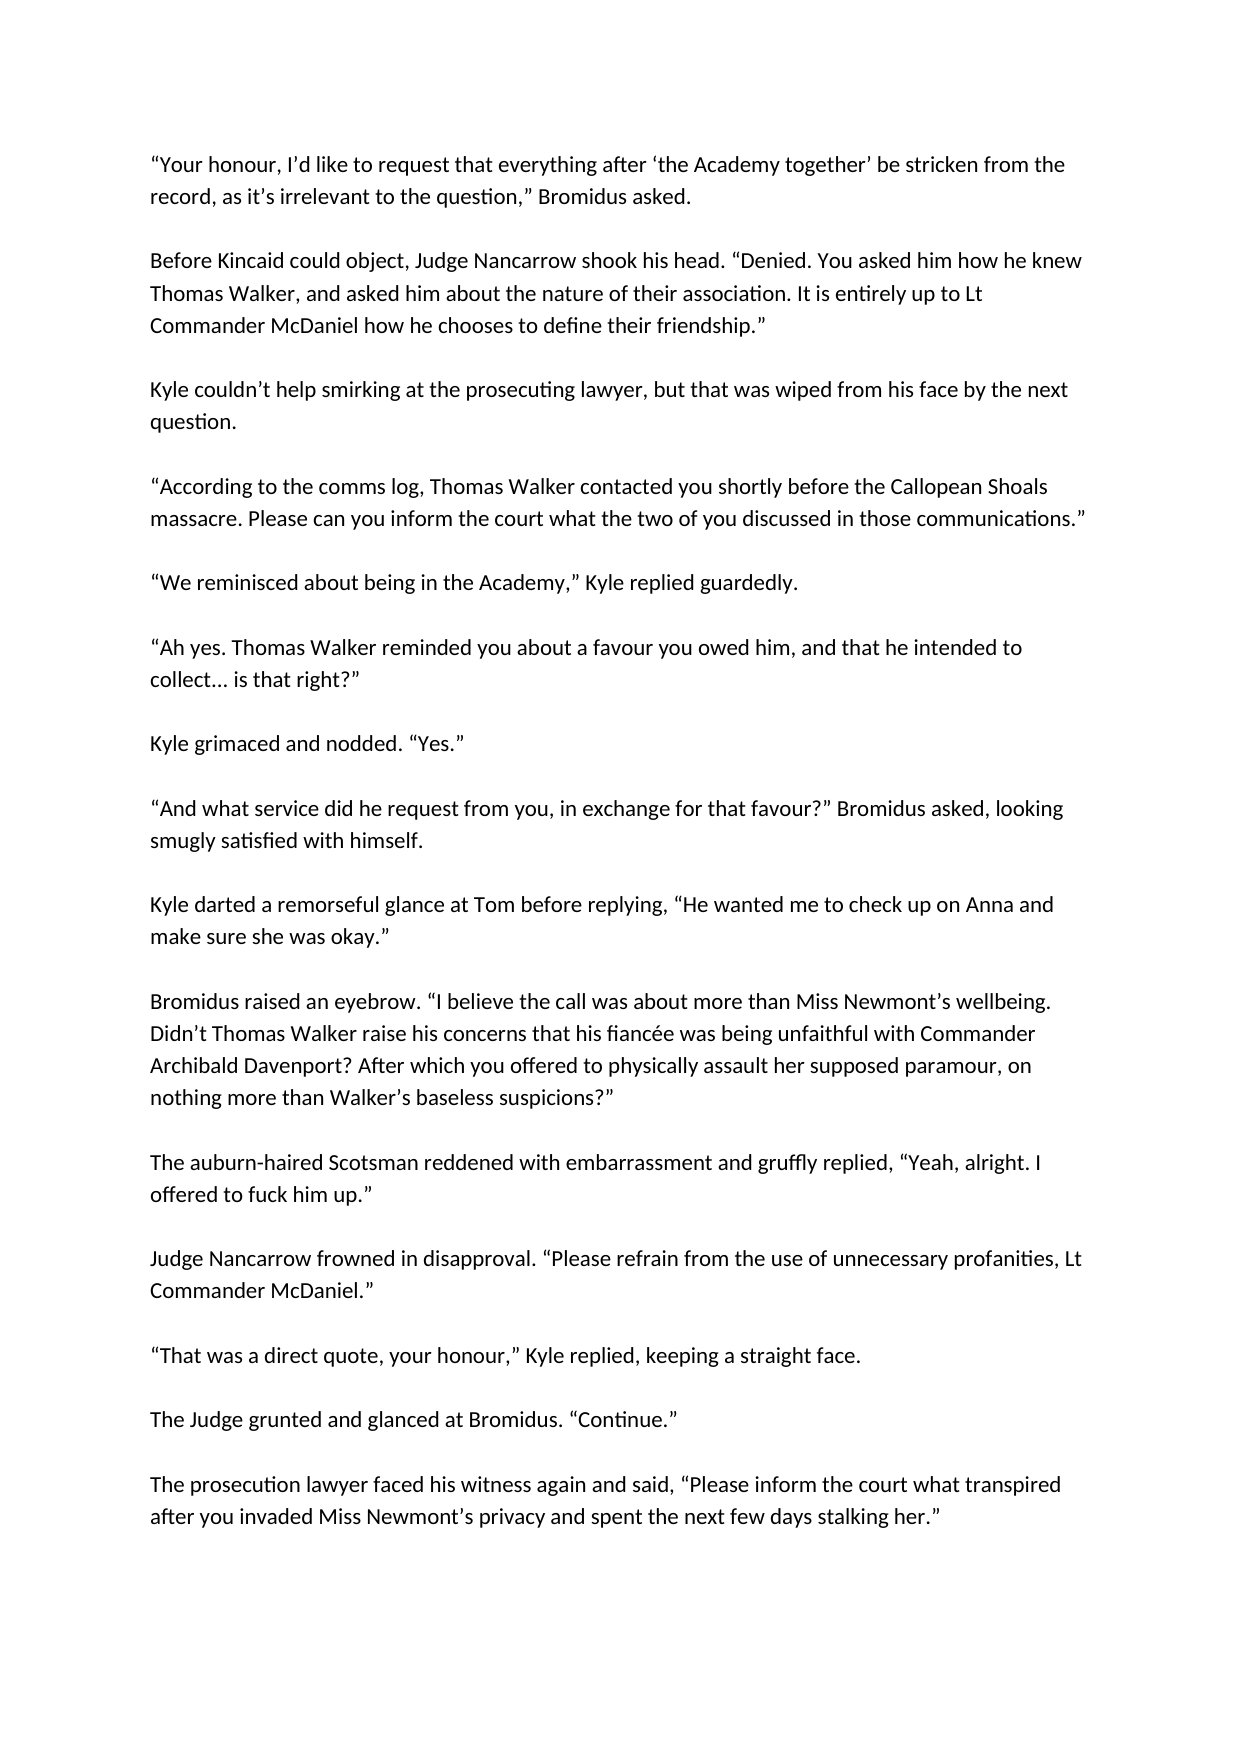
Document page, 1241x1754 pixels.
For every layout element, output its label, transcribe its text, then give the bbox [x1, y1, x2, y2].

text The Judge grunted and glanced at Bromidus. “Continue.” [150, 1405, 1090, 1433]
text Bromidus raised an eyebrow. “I believe the call was about more than Miss Newmont’s wellbeing. Didn’t Thomas Walker raise his concerns that his fiancée was being unfaithful with Commander Archibald Davenport? After which you offered to physically assault her supposed paramour, on nothing more than Walker’s baseless suspicions?” [150, 987, 1090, 1111]
text Before Kincaid could object, Judge Nancarrow shook his head. “Denied. You asked him how he knew Thomas Walker, and asked him about the nature of their association. It is entirely up to Lt Commander McDaniel how he chooses to define their friendship.” [150, 247, 1090, 339]
text “Your honour, I’d like to request that everything after ‘the Academy together’ be stricken from the record, as it’s irrelevant to the question,” Bromidus asked. [150, 150, 1090, 210]
text “According to the comms log, Thomas Walker contacted you shortly before the Callopean Shoals massacre. Please can you inform the court what the two of you discussed in those communications.” [150, 472, 1090, 532]
text Judge Nancarrow frowned in disapproval. “Please refrain from the use of unnecessary profanities, Lt Commander McDaniel.” [150, 1244, 1090, 1304]
text The auburn-haired Scotsman reddened with embarrassment and gruffly replied, “Yeah, alright. I offered to fuck him up.” [150, 1148, 1090, 1208]
text Kyle darted a remorseful glance at Tom before replying, “He wanted me to check up on Anna and make sure she was okay.” [150, 890, 1090, 951]
text “We reminisced about being in the Academy,” Kyle replied guardedly. [150, 568, 1090, 596]
text “That was a direct quote, your honour,” Kyle replied, keeping a straight face. [150, 1341, 1090, 1369]
text The prosecution lawyer faced his witness again and said, “Please inform the court what transpired after you invaded Miss Newmont’s privacy and spent the next few days stalking her.” [150, 1470, 1090, 1530]
text Kyle grimaced and nodded. “Yes.” [150, 729, 1090, 757]
text “And what service did he request from you, in exchange for that favour?” Bromidus asked, looking smugly satisfied with himself. [150, 794, 1090, 854]
text “Ah yes. Thomas Walker reminded you about a favour you owed him, and that he intended to collect... is that right?” [150, 633, 1090, 693]
text Kyle couldn’t help smirking at the prosecuting lawyer, but that was wiped from his face by the next question. [150, 375, 1090, 436]
